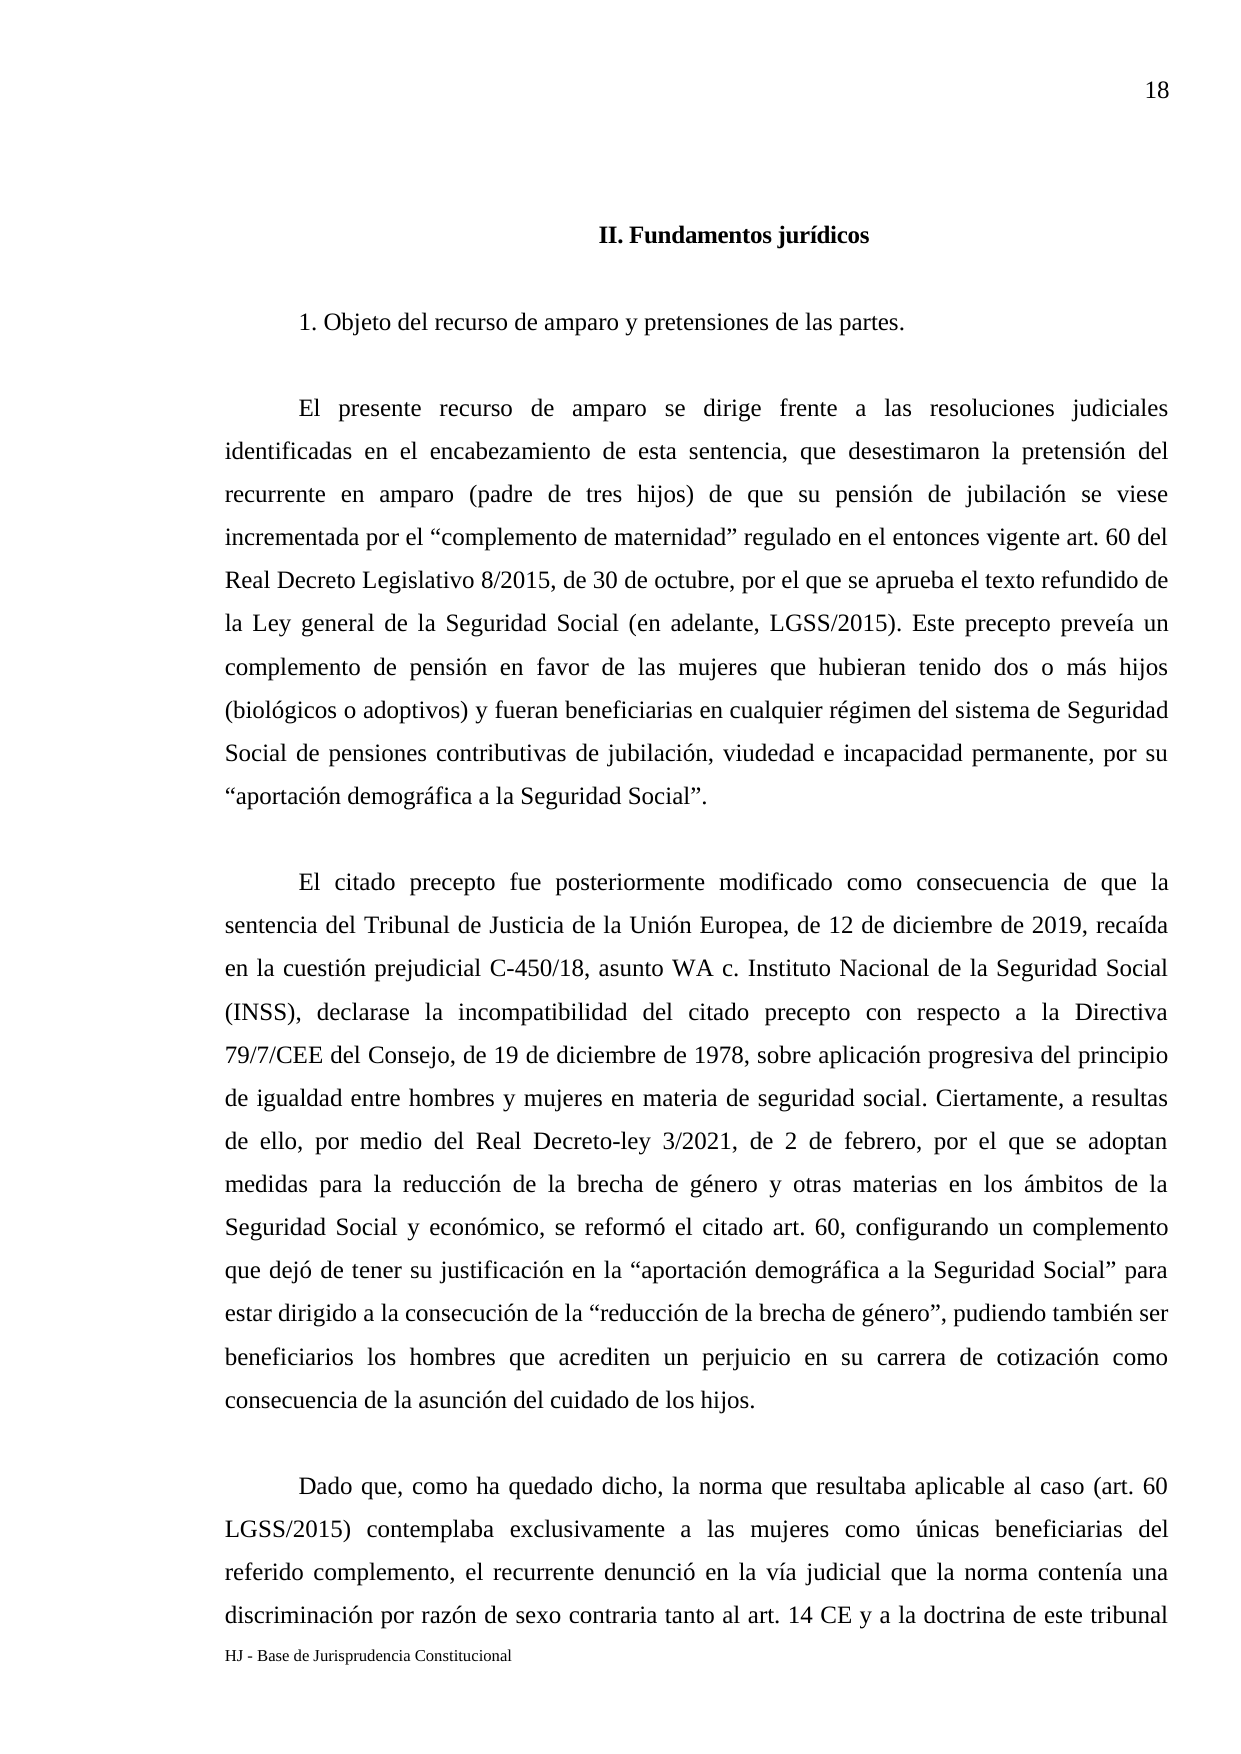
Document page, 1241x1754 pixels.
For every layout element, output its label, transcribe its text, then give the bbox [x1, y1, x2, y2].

subtitle II. Fundamentos jurídicos [224, 220, 1169, 249]
text El presente recurso de amparo se dirige frente a las resoluciones judiciales identificadas en el encabezamiento de esta sentencia, que desestimaron la pretensión del recurrente en amparo (padre de tres hijos) de que su pensión de jubilación se viese incrementada por el “complemento de maternidad” regulado en el entonces vigente art. 60 del Real Decreto Legislativo 8/2015, de 30 de octubre, por el que se aprueba el texto refundido de la Ley general de la Seguridad Social (en adelante, LGSS/2015). Este precepto preveía un complemento de pensión en favor de las mujeres que hubieran tenido dos o más hijos (biológicos o adoptivos) y fueran beneficiarias en cualquier régimen del sistema de Seguridad Social de pensiones contributivas de jubilación, viudedad e incapacidad permanente, por su “aportación demográfica a la Seguridad Social”. [224, 393, 1169, 810]
text El citado precepto fue posteriormente modificado como consecuencia de que la sentencia del Tribunal de Justicia de la Unión Europea, de 12 de diciembre de 2019, recaída en la cuestión prejudicial C-450/18, asunto WA c. Instituto Nacional de la Seguridad Social (INSS), declarase la incompatibilidad del citado precepto con respecto a la Directiva 79/7/CEE del Consejo, de 19 de diciembre de 1978, sobre aplicación progresiva del principio de igualdad entre hombres y mujeres en materia de seguridad social. Ciertamente, a resultas de ello, por medio del Real Decreto-ley 3/2021, de 2 de febrero, por el que se adoptan medidas para la reducción de la brecha de género y otras materias en los ámbitos de la Seguridad Social y económico, se reformó el citado art. 60, configurando un complemento que dejó de tener su justificación en la “aportación demográfica a la Seguridad Social” para estar dirigido a la consecución de la “reducción de la brecha de género”, pudiendo también ser beneficiarios los hombres que acrediten un perjuicio en su carrera de cotización como consecuencia de la asunción del cuidado de los hijos. [224, 867, 1169, 1413]
text 1. Objeto del recurso de amparo y pretensiones de las partes. [224, 307, 1169, 335]
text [224, 1471, 1169, 1629]
